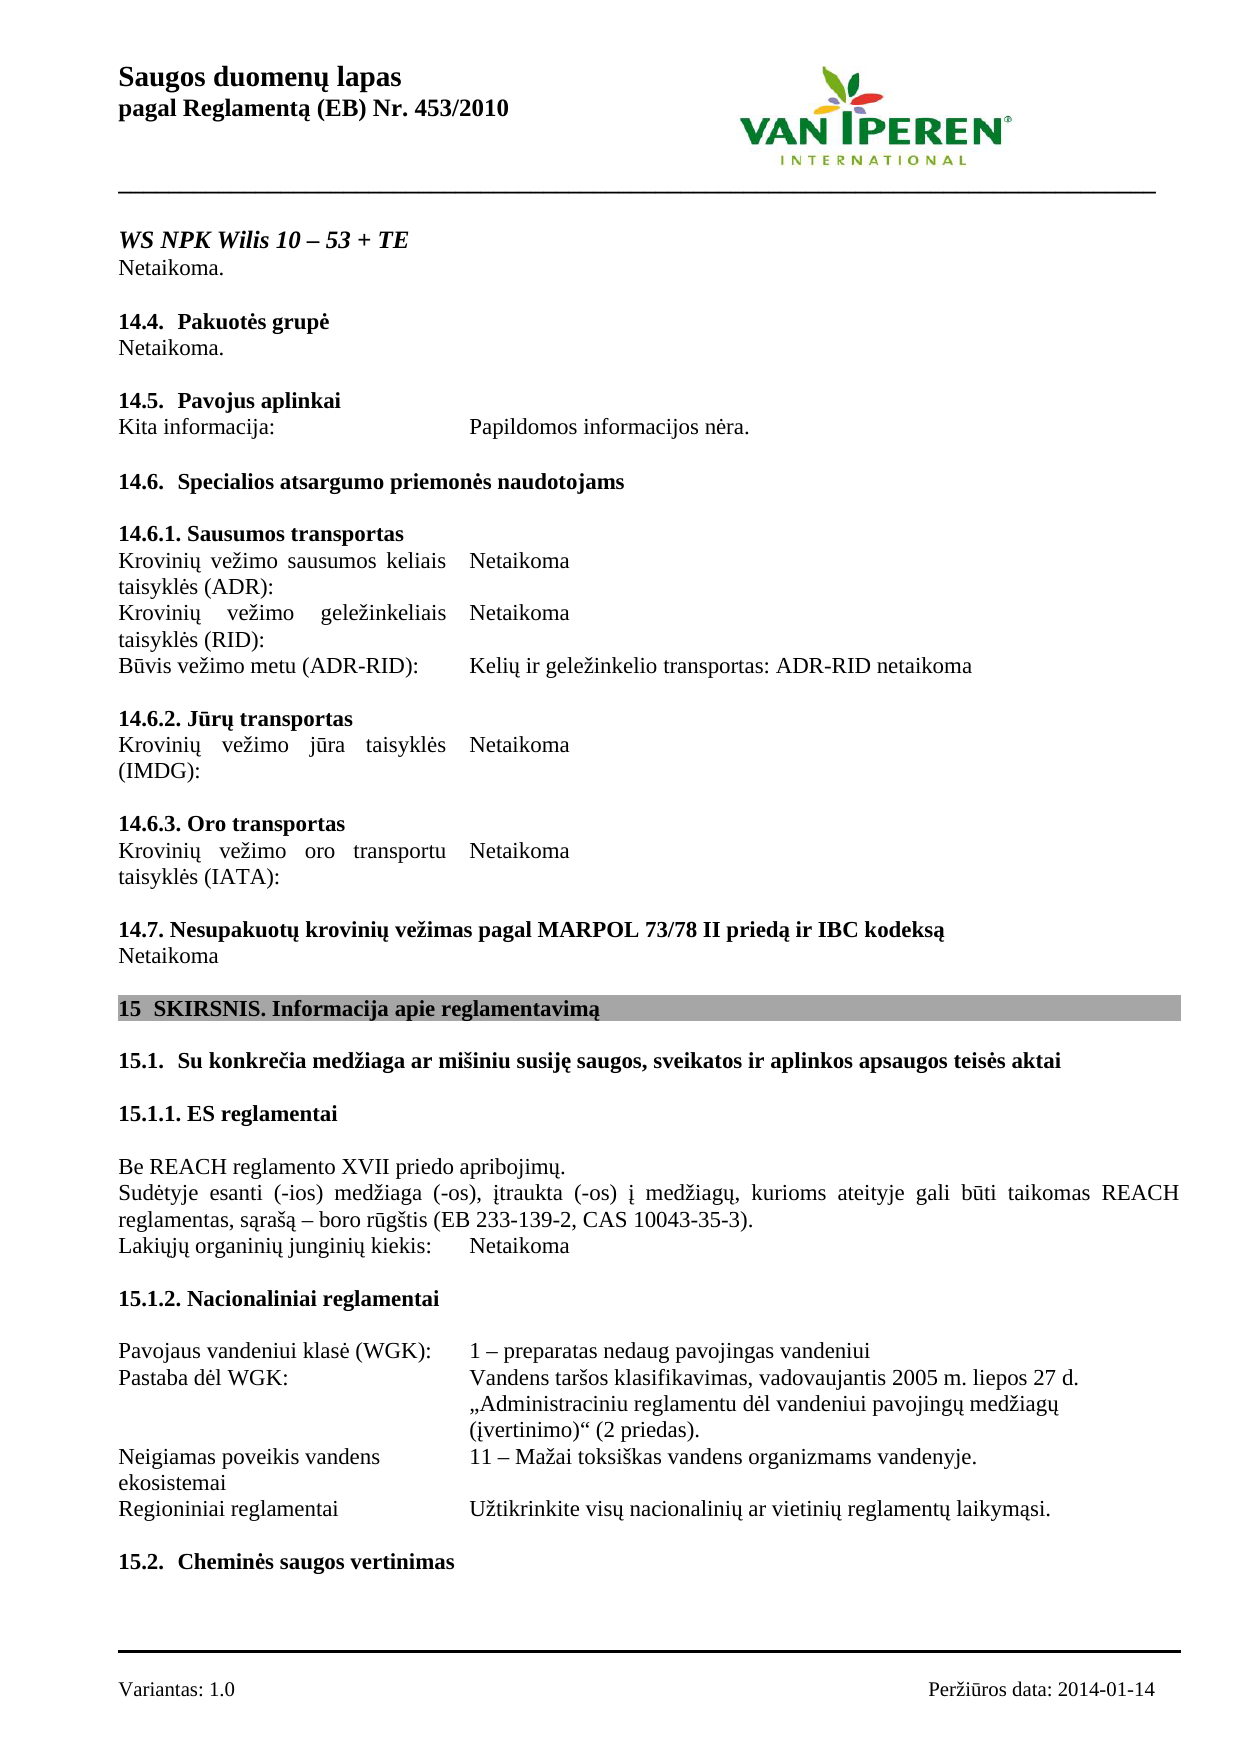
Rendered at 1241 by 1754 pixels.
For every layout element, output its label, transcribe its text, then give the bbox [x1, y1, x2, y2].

list Su konkrečia medžiaga ar mišiniu susiję saugos, sveikatos ir aplinkos apsaugos teisės aktai [118, 1047, 1181, 1074]
table_cell Vandens taršos klasifikavimas, vadovaujantis 2005 m. liepos 27 d. „Administraciniu reglamentu dėl vandeniui pavojingų medžiagų (įvertinimo)“ (2 priedas). [458, 1364, 1192, 1443]
list Pakuotės grupė [118, 308, 1181, 334]
table_header Netaikoma [458, 837, 1192, 889]
table_cell Pastaba dėl WGK: [107, 1364, 458, 1443]
table_header Netaikoma [458, 1232, 1192, 1258]
table_header Krovinių vežimo jūra taisyklės (IMDG): [107, 731, 458, 784]
table_cell Netaikoma [458, 600, 1192, 652]
table_header Netaikoma [458, 731, 1192, 784]
table_header Pavojaus vandeniui klasė (WGK): [107, 1338, 458, 1364]
table_header Lakiųjų organinių junginių kiekis: [107, 1232, 458, 1258]
table_cell Neigiamas poveikis vandens ekosistemai [107, 1443, 458, 1496]
table_header Netaikoma [458, 547, 1192, 599]
list SKIRSNIS. Informacija apie reglamentavimą [118, 995, 1181, 1021]
text 14.7. Nesupakuotų krovinių vežimas pagal MARPOL 73/78 II priedą ir IBC kodeksą [118, 916, 1181, 942]
text 14.6.2. Jūrų transportas [118, 705, 1181, 731]
text 15.1.1. ES reglamentai [118, 1100, 1181, 1127]
text Netaikoma. [118, 253, 1181, 280]
table_cell Krovinių vežimo geležinkeliais taisyklės (RID): [107, 600, 458, 652]
text Sudėtyje esanti (-ios) medžiaga (-os), įtraukta (-os) į medžiagų, kurioms ateityje gali būti taikomas REACH reglamentas, sąrašą – boro rūgštis (EB 233-139-2, CAS 10043-35-3). [118, 1179, 1181, 1232]
text Be REACH reglamento XVII priedo apribojimų. [118, 1153, 1181, 1179]
text 14.6.1. Sausumos transportas [118, 520, 1181, 547]
text 15.1.2. Nacionaliniai reglamentai [118, 1285, 1181, 1311]
text 14.6.3. Oro transportas [118, 810, 1181, 837]
table_cell 11 – Mažai toksiškas vandens organizmams vandenyje. [458, 1443, 1192, 1496]
list Cheminės saugos vertinimas [118, 1548, 1181, 1574]
table_header Papildomos informacijos nėra. [458, 413, 1192, 440]
table_header Krovinių vežimo oro transportu taisyklės (IATA): [107, 837, 458, 889]
table_cell Kelių ir geležinkelio transportas: ADR-RID netaikoma [458, 652, 1192, 678]
text Netaikoma. [118, 334, 1181, 361]
table_header Kita informacija: [107, 413, 458, 440]
table_cell Būvis vežimo metu (ADR-RID): [107, 652, 458, 678]
list Specialios atsargumo priemonės naudotojams [118, 468, 1181, 494]
table_header 1 – preparatas nedaug pavojingas vandeniui [458, 1338, 1192, 1364]
table_cell Regioniniai reglamentai [107, 1496, 458, 1522]
list Pavojus aplinkai [118, 387, 1181, 413]
table_header Krovinių vežimo sausumos keliais taisyklės (ADR): [107, 547, 458, 599]
text Netaikoma [118, 942, 1181, 968]
table_cell Užtikrinkite visų nacionalinių ar vietinių reglamentų laikymąsi. [458, 1496, 1192, 1522]
